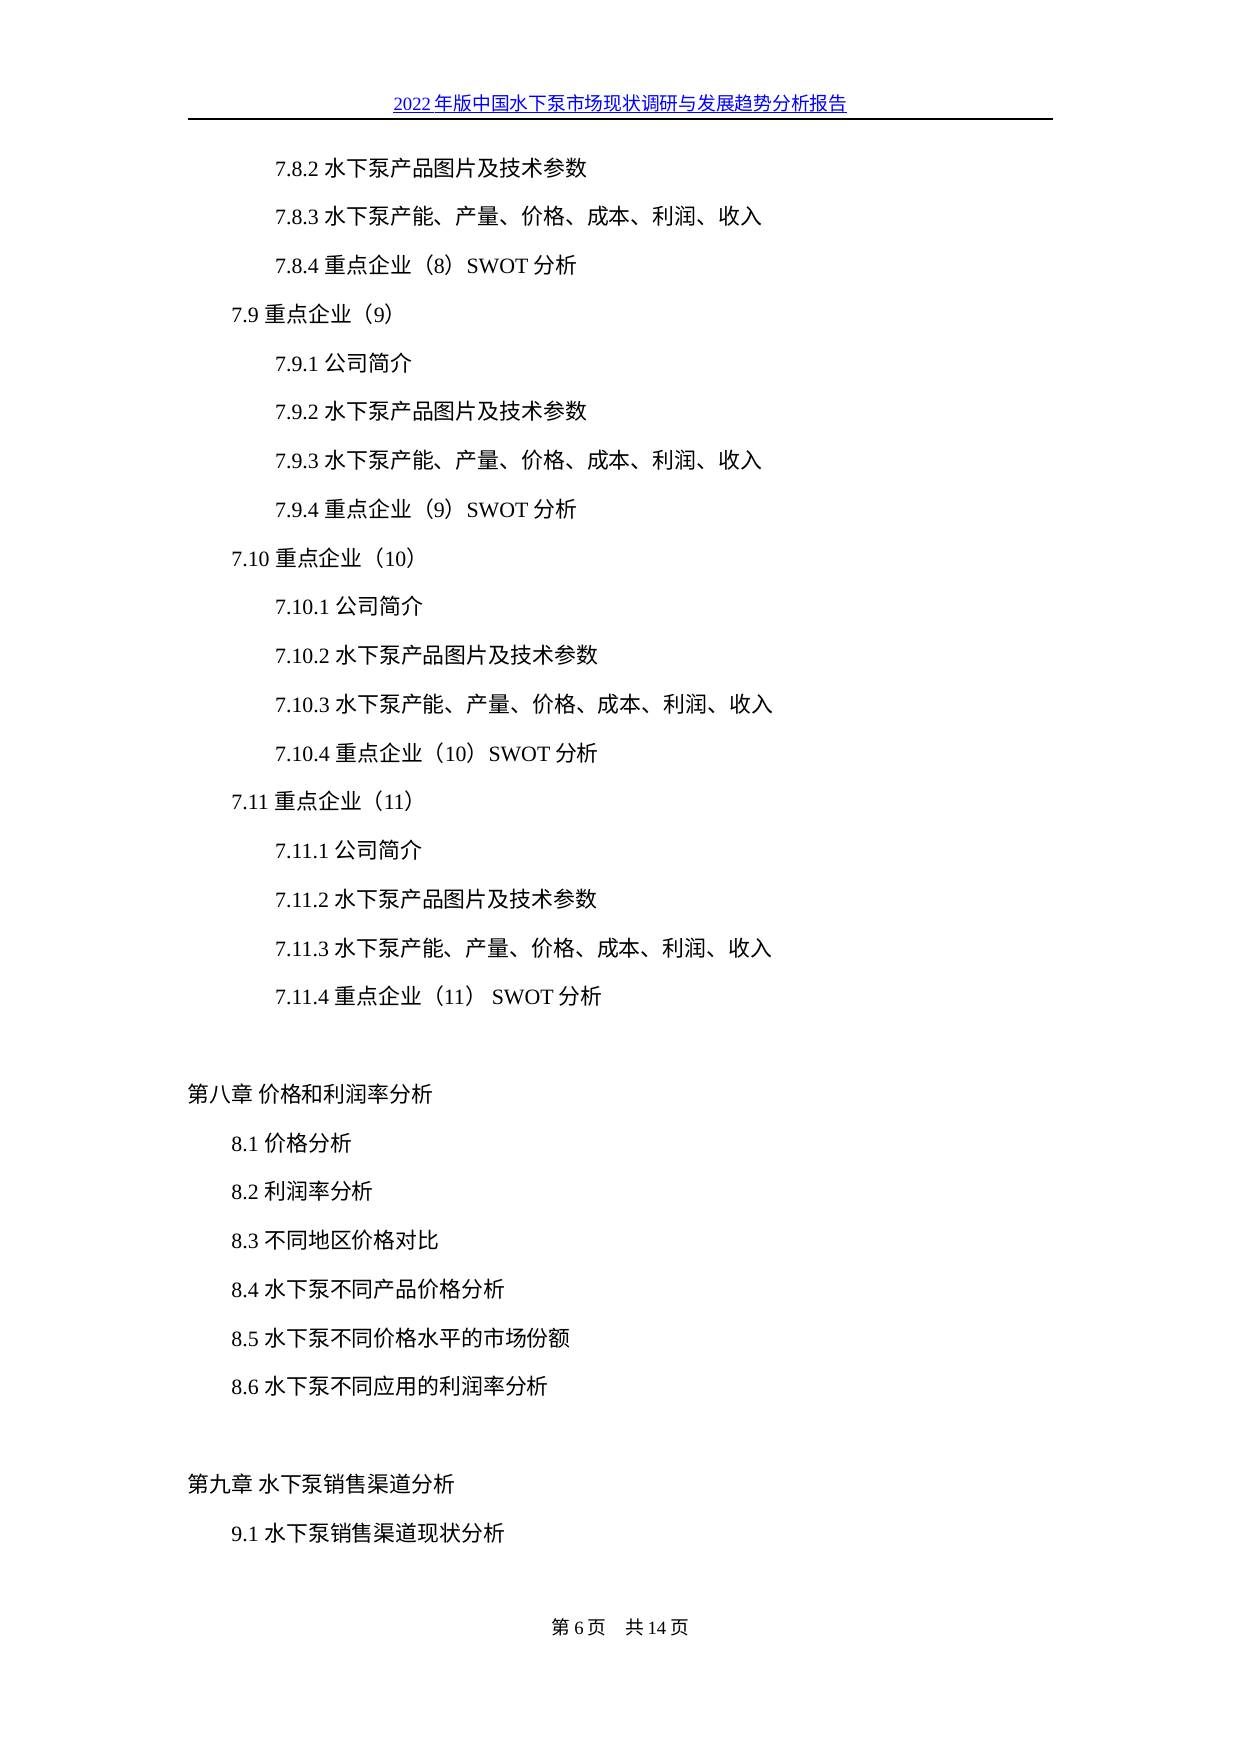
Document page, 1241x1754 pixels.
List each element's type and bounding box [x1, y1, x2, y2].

text [187, 150, 1053, 1548]
